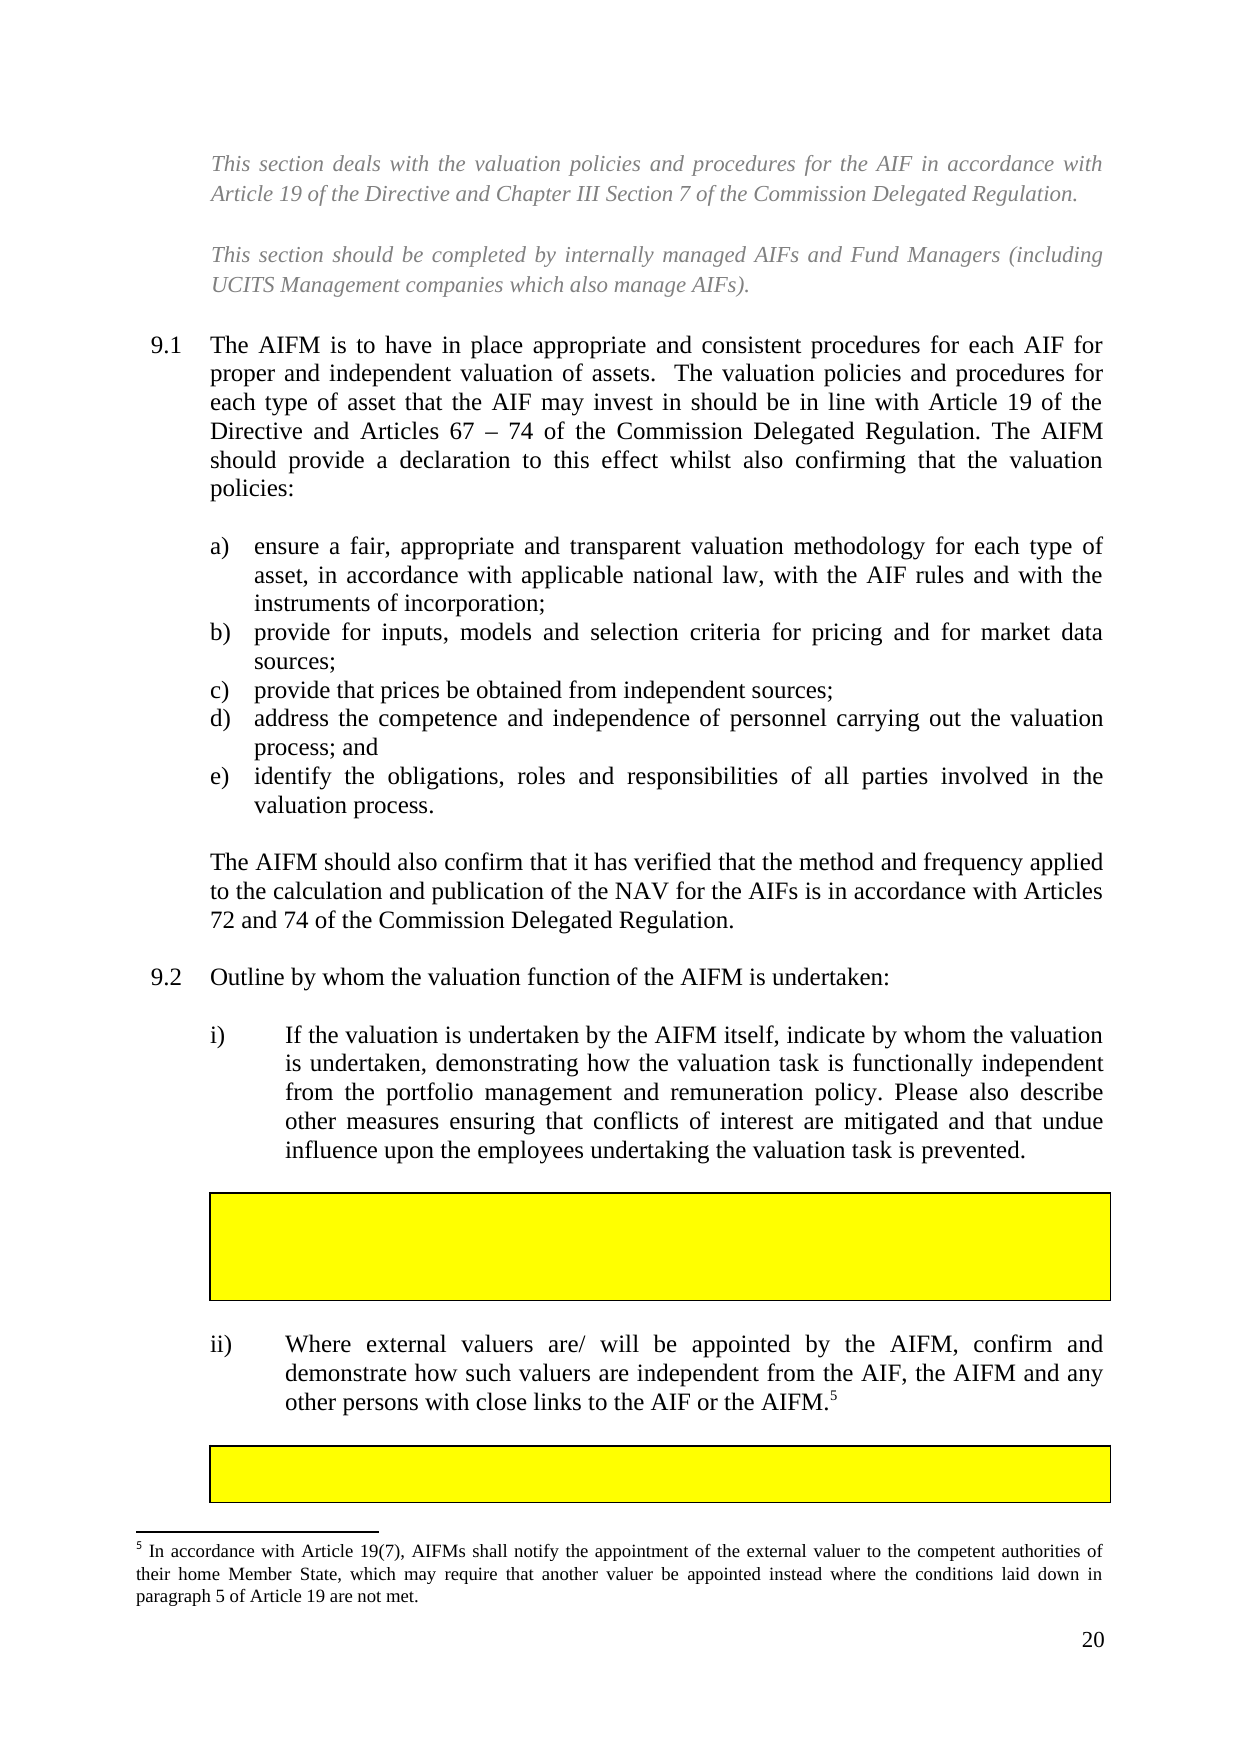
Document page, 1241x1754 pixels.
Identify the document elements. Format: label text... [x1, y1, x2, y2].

table_header [211, 1194, 1110, 1300]
list The AIFM is to have in place appropriate and consistent procedures for each AIF for proper and independent valuation of assets. The valuation policies and procedures for each type of asset that the AIF may invest in should be in line with Article 19 of the Directive and Articles 67 – 74 of the Commission Delegated Regulation. The AIFM should provide a declaration to this effect whilst also confirming that the valuation policies: [151, 330, 1104, 502]
list This section should be completed by internally managed AIFs and Fund Managers (including UCITS Management companies which also manage AIFs). [211, 241, 1104, 297]
list Outline by whom the valuation function of the AIFM is undertaken: [151, 962, 1104, 991]
list identify the obligations, roles and responsibilities of all parties involved in the valuation process. [210, 761, 1104, 818]
list If the valuation is undertaken by the AIFM itself, indicate by whom the valuation is undertaken, demonstrating how the valuation task is functionally independent from the portfolio management and remuneration policy. Please also describe other measures ensuring that conflicts of interest are mitigated and that undue influence upon the employees undertaking the valuation task is prevented. [210, 1020, 1104, 1163]
list Where external valuers are/ will be appointed by the AIFM, confirm and demonstrate how such valuers are independent from the AIF, the AIFM and any other persons with close links to the AIF or the AIFM. [210, 1329, 1104, 1416]
list address the competence and independence of personnel carrying out the valuation process; and [210, 703, 1104, 761]
list This section deals with the valuation policies and procedures for the AIF in accordance with Article 19 of the Directive and Chapter III Section 7 of the Commission Delegated Regulation. [211, 150, 1104, 207]
list The AIFM should also confirm that it has verified that the method and frequency applied to the calculation and publication of the NAV for the AIFs is in accordance with Articles 72 and 74 of the Commission Delegated Regulation. [210, 847, 1104, 933]
list ensure a fair, appropriate and transparent valuation methodology for each type of asset, in accordance with applicable national law, with the AIF rules and with the instruments of incorporation; [210, 531, 1104, 617]
list provide for inputs, models and selection criteria for pricing and for market data sources; [210, 617, 1104, 675]
list provide that prices be obtained from independent sources; [210, 675, 1104, 703]
table_header [211, 1447, 1110, 1502]
